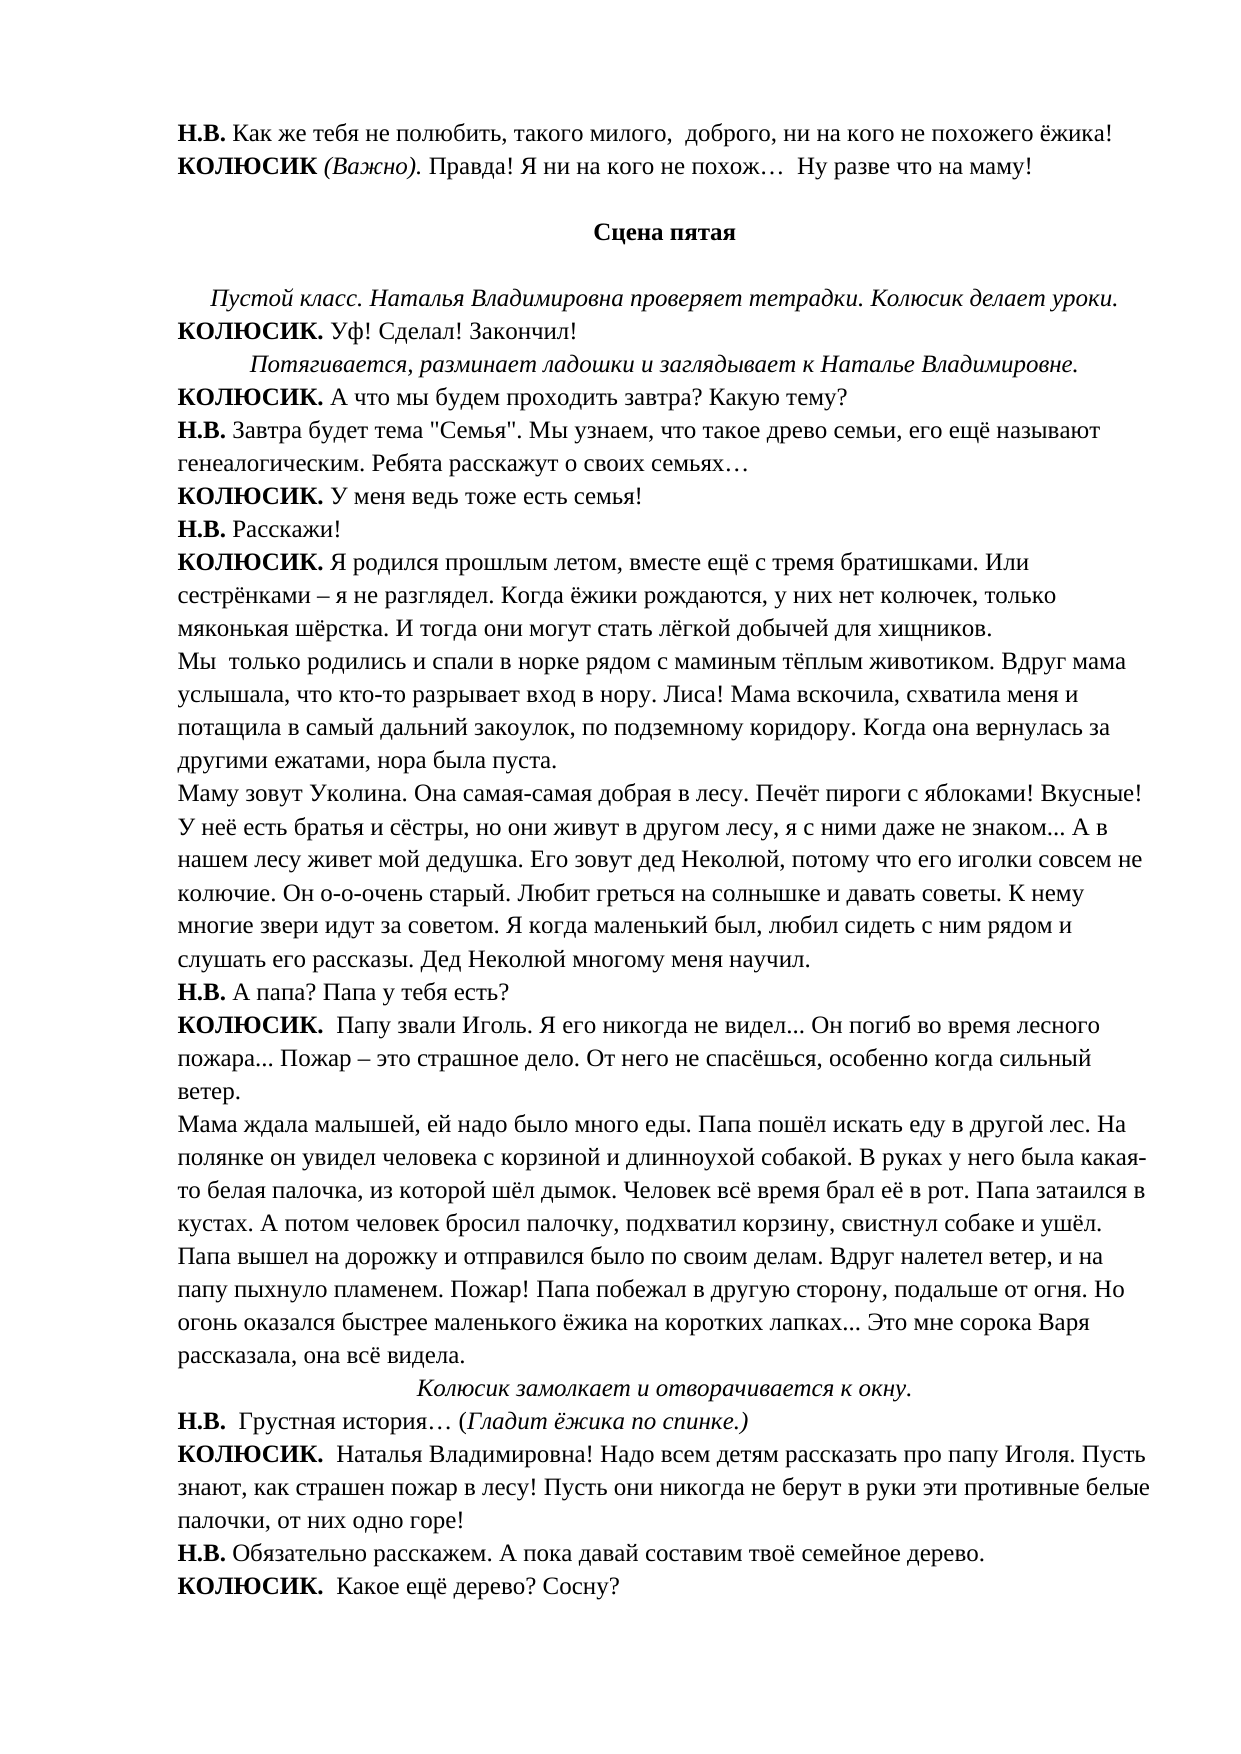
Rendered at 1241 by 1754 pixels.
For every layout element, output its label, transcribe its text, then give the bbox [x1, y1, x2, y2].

text Потягивается, разминает ладошки и заглядывает к Наталье Владимировне. [177, 349, 1152, 378]
text Сцена пятая [177, 217, 1152, 246]
text КОЛЮСИК. А что мы будем проходить завтра? Какую тему? [177, 382, 1152, 411]
text Папа вышел на дорожку и отправился было по своим делам. Вдруг налетел ветер, и на папу пыхнуло пламенем. Пожар! Папа побежал в другую сторону, подальше от огня. Но огонь оказался быстрее маленького ёжика на коротких лапках... Это мне сорока Варя рассказала, она всё видела. [177, 1241, 1152, 1369]
text Н.В. Завтра будет тема "Семья". Мы узнаем, что такое древо семьи, его ещë называют генеалогическим. Ребята расскажут о своих семьях… [177, 415, 1152, 477]
text КОЛЮСИК. Наталья Владимировна! Надо всем детям рассказать про папу Иголя. Пусть знают, как страшен пожар в лесу! Пусть они никогда не берут в руки эти противные белые палочки, от них одно горе! [177, 1439, 1152, 1534]
text Мы только родились и спали в норке рядом с маминым тëплым животиком. Вдруг мама услышала, что кто-то разрывает вход в нору. Лиса! Мама вскочила, схватила меня и потащила в самый дальний закоулок, по подземному коридору. Когда она вернулась за другими ежатами, нора была пуста. [177, 646, 1152, 774]
text Н.В. Обязательно расскажем. А пока давай составим твоë семейное дерево. [177, 1538, 1152, 1567]
text КОЛЮСИК. Уф! Сделал! Закончил! [177, 316, 1152, 345]
text Маму зовут Уколина. Она самая-самая добрая в лесу. Печëт пироги с яблоками! Вкусные! У неë есть братья и сëстры, но они живут в другом лесу, я с ними даже не знаком... А в нашем лесу живет мой дедушка. Его зовут дед Неколюй, потому что его иголки совсем не колючие. Он о-о-очень старый. Любит греться на солнышке и давать советы. К нему многие звери идут за советом. Я когда маленький был, любил сидеть с ним рядом и слушать его рассказы. Дед Неколюй многому меня научил. [177, 778, 1152, 972]
text Н.В. Как же тебя не полюбить, такого милого, доброго, ни на кого не похожего ёжика! [177, 118, 1152, 147]
text Мама ждала малышей, ей надо было много еды. Папа пошëл искать еду в другой лес. На полянке он увидел человека с корзиной и длинноухой собакой. В руках у него была какая-то белая палочка, из которой шëл дымок. Человек всë время брал еë в рот. Папа затаился в кустах. А потом человек бросил палочку, подхватил корзину, свистнул собаке и ушëл. [177, 1109, 1152, 1237]
text КОЛЮСИК. У меня ведь тоже есть семья! [177, 481, 1152, 510]
text Н.В. Расскажи! [177, 514, 1152, 543]
text Н.В. А папа? Папа у тебя есть? [177, 977, 1152, 1005]
text КОЛЮСИК (Важно). Правда! Я ни на кого не похож… Ну разве что на маму! [177, 151, 1152, 180]
text Пустой класс. Наталья Владимировна проверяет тетрадки. Колюсик делает уроки. [177, 283, 1152, 312]
text Н.В. Грустная история… (Гладит ёжика по спинке.) [177, 1406, 1152, 1435]
text КОЛЮСИК. Я родился прошлым летом, вместе ещë с тремя братишками. Или сестрëнками – я не разглядел. Когда ëжики рождаются, у них нет колючек, только мяконькая шëрстка. И тогда они могут стать лëгкой добычей для хищников. [177, 547, 1152, 642]
text Колюсик замолкает и отворачивается к окну. [177, 1373, 1152, 1402]
text КОЛЮСИК. Папу звали Иголь. Я его никогда не видел... Он погиб во время лесного пожара... Пожар – это страшное дело. От него не спасëшься, особенно когда сильный ветер. [177, 1010, 1152, 1104]
text КОЛЮСИК. Какое ещë дерево? Сосну? [177, 1571, 1152, 1600]
